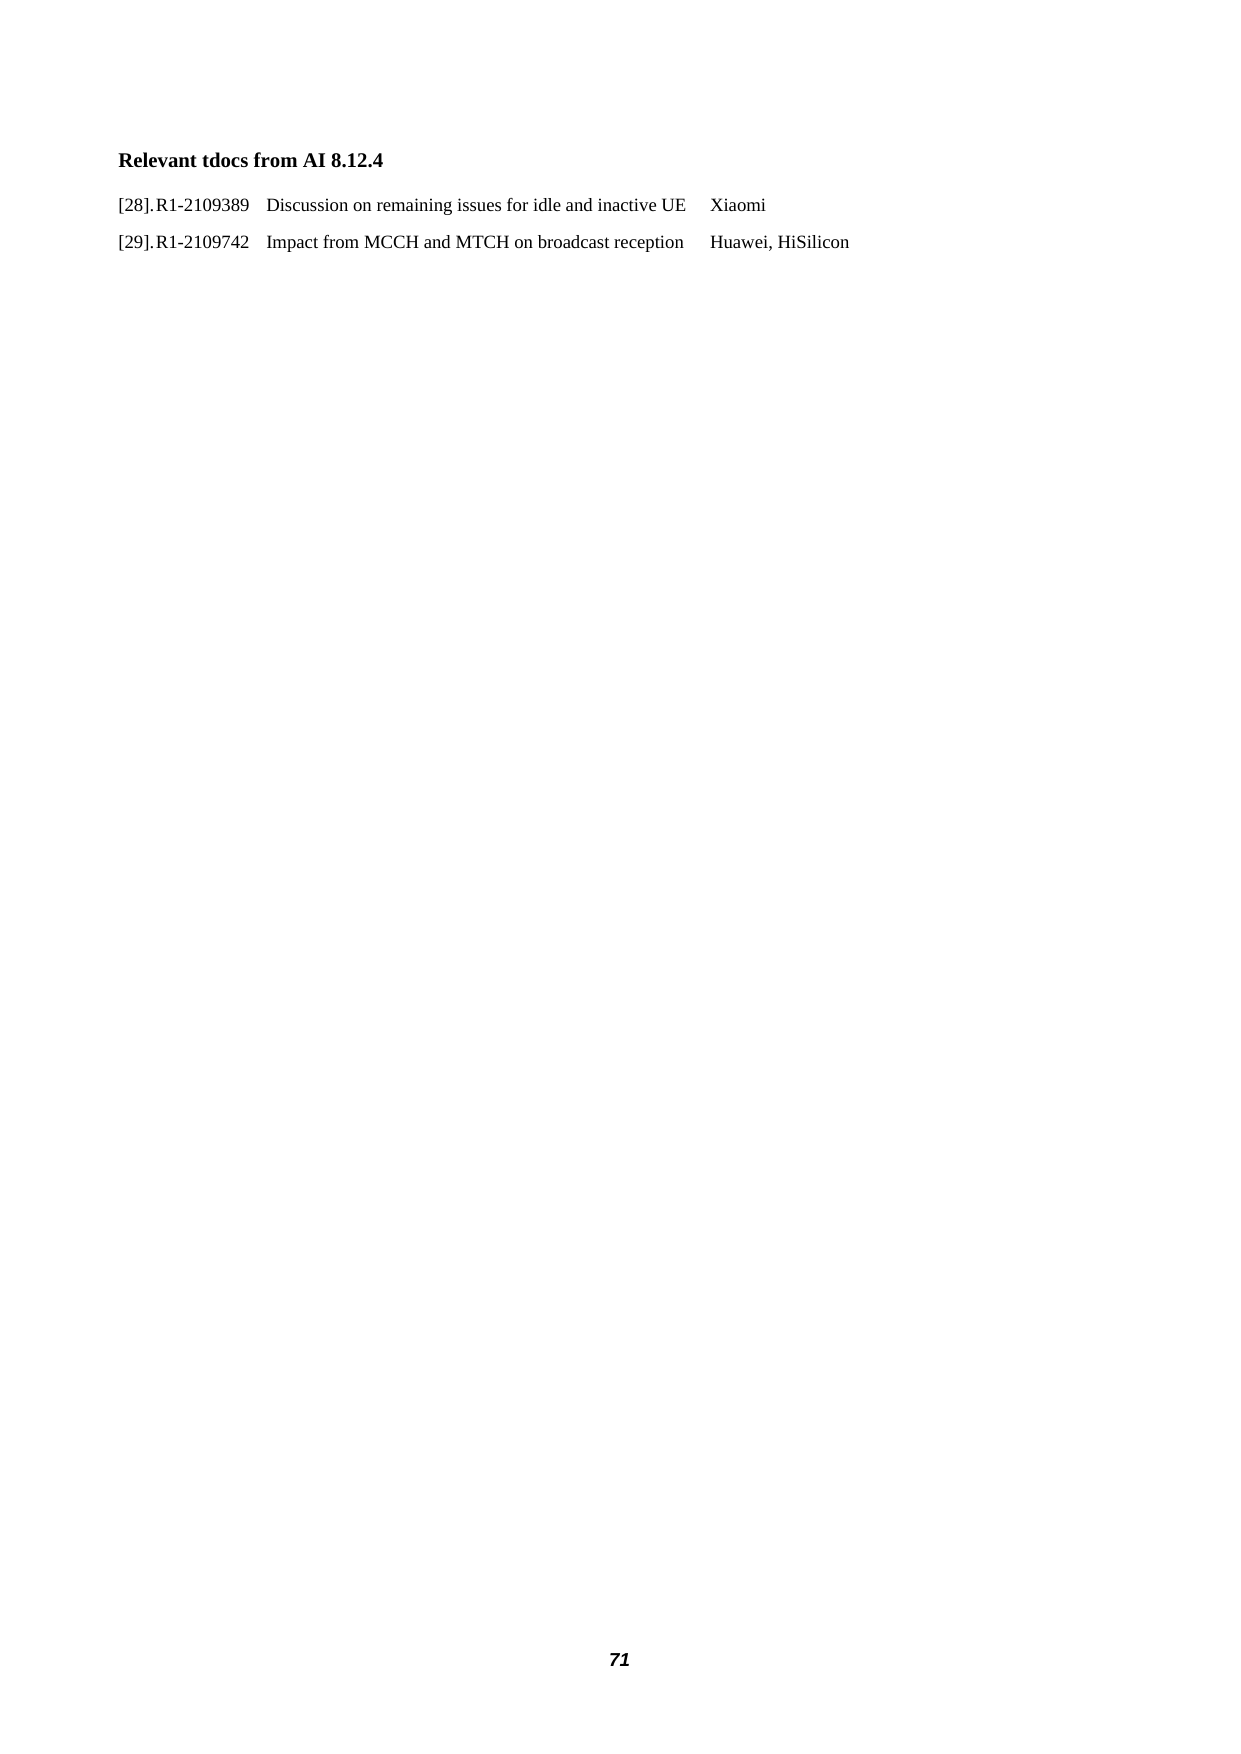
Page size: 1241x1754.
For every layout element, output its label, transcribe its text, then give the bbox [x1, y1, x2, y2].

text Relevant tdocs from AI 8.12.4 [118, 148, 1122, 172]
list R1-2109742 Impact from MCCH and MTCH on broadcast reception Huawei, HiSilicon [118, 231, 1122, 253]
list R1-2109389 Discussion on remaining issues for idle and inactive UE Xiaomi [118, 194, 1122, 216]
